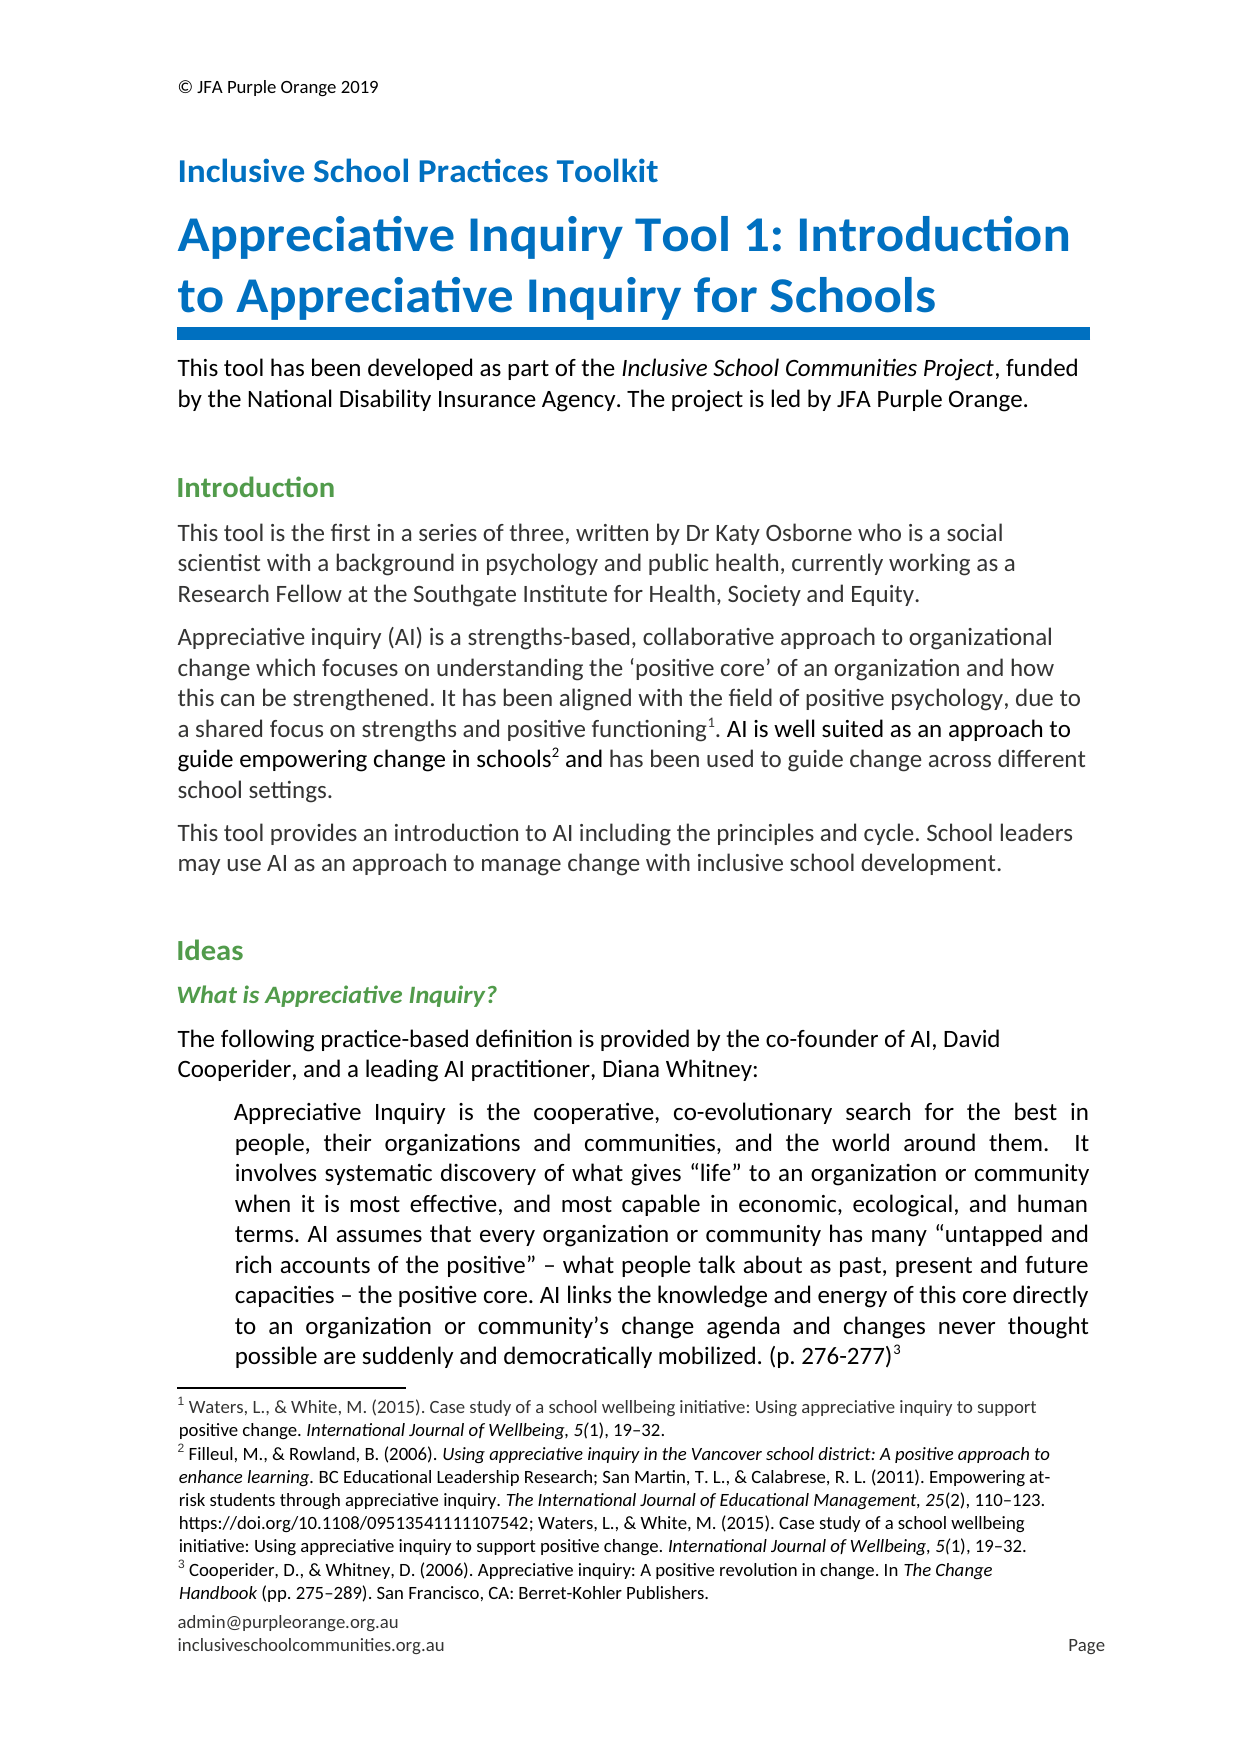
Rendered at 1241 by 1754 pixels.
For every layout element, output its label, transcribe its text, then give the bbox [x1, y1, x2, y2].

text Appreciative Inquiry is the cooperative, co-evolutionary search for the best in people, their organizations and communities, and the world around them. It involves systematic discovery of what gives “life” to an organization or community when it is most effective, and most capable in economic, ecological, and human terms. AI assumes that every organization or community has many “untapped and rich accounts of the positive” – what people talk about as past, present and future capacities – the positive core. AI links the knowledge and energy of this core directly to an organization or community’s change agenda and changes never thought possible are suddenly and democratically mobilized. (p. 276-277) [233, 1096, 1090, 1371]
subtitle Inclusive School Practices Toolkit [177, 150, 1090, 191]
subtitle Introduction [176, 469, 1072, 504]
subtitle Ideas [176, 932, 1072, 967]
subtitle Appreciative Inquiry Tool 1: Introduction to Appreciative Inquiry for Schools [177, 203, 1090, 327]
text This tool has been developed as part of the Inclusive School Communities Project, funded by the National Disability Insurance Agency. The project is led by JFA Purple Orange. [177, 352, 1090, 413]
text Appreciative inquiry (AI) is a strengths-based, collaborative approach to organizational change which focuses on understanding the ‘positive core’ of an organization and how this can be strengthened. It has been aligned with the field of positive psychology, due to a shared focus on strengths and positive functioning. AI is well suited as an approach to guide empowering change in schools and has been used to guide change across different school settings. [177, 621, 1090, 804]
text The following practice-based definition is provided by the co-founder of AI, David Cooperider, and a leading AI practitioner, Diana Whitney: [177, 1023, 1090, 1084]
text This tool is the first in a series of three, written by Dr Katy Osborne who is a social scientist with a background in psychology and public health, currently working as a Research Fellow at the Southgate Institute for Health, Society and Equity. [177, 517, 1090, 609]
text This tool provides an introduction to AI including the principles and cycle. School leaders may use AI as an approach to manage change with inclusive school development. [177, 817, 1090, 878]
subtitle What is Appreciative Inquiry? [176, 980, 1072, 1010]
